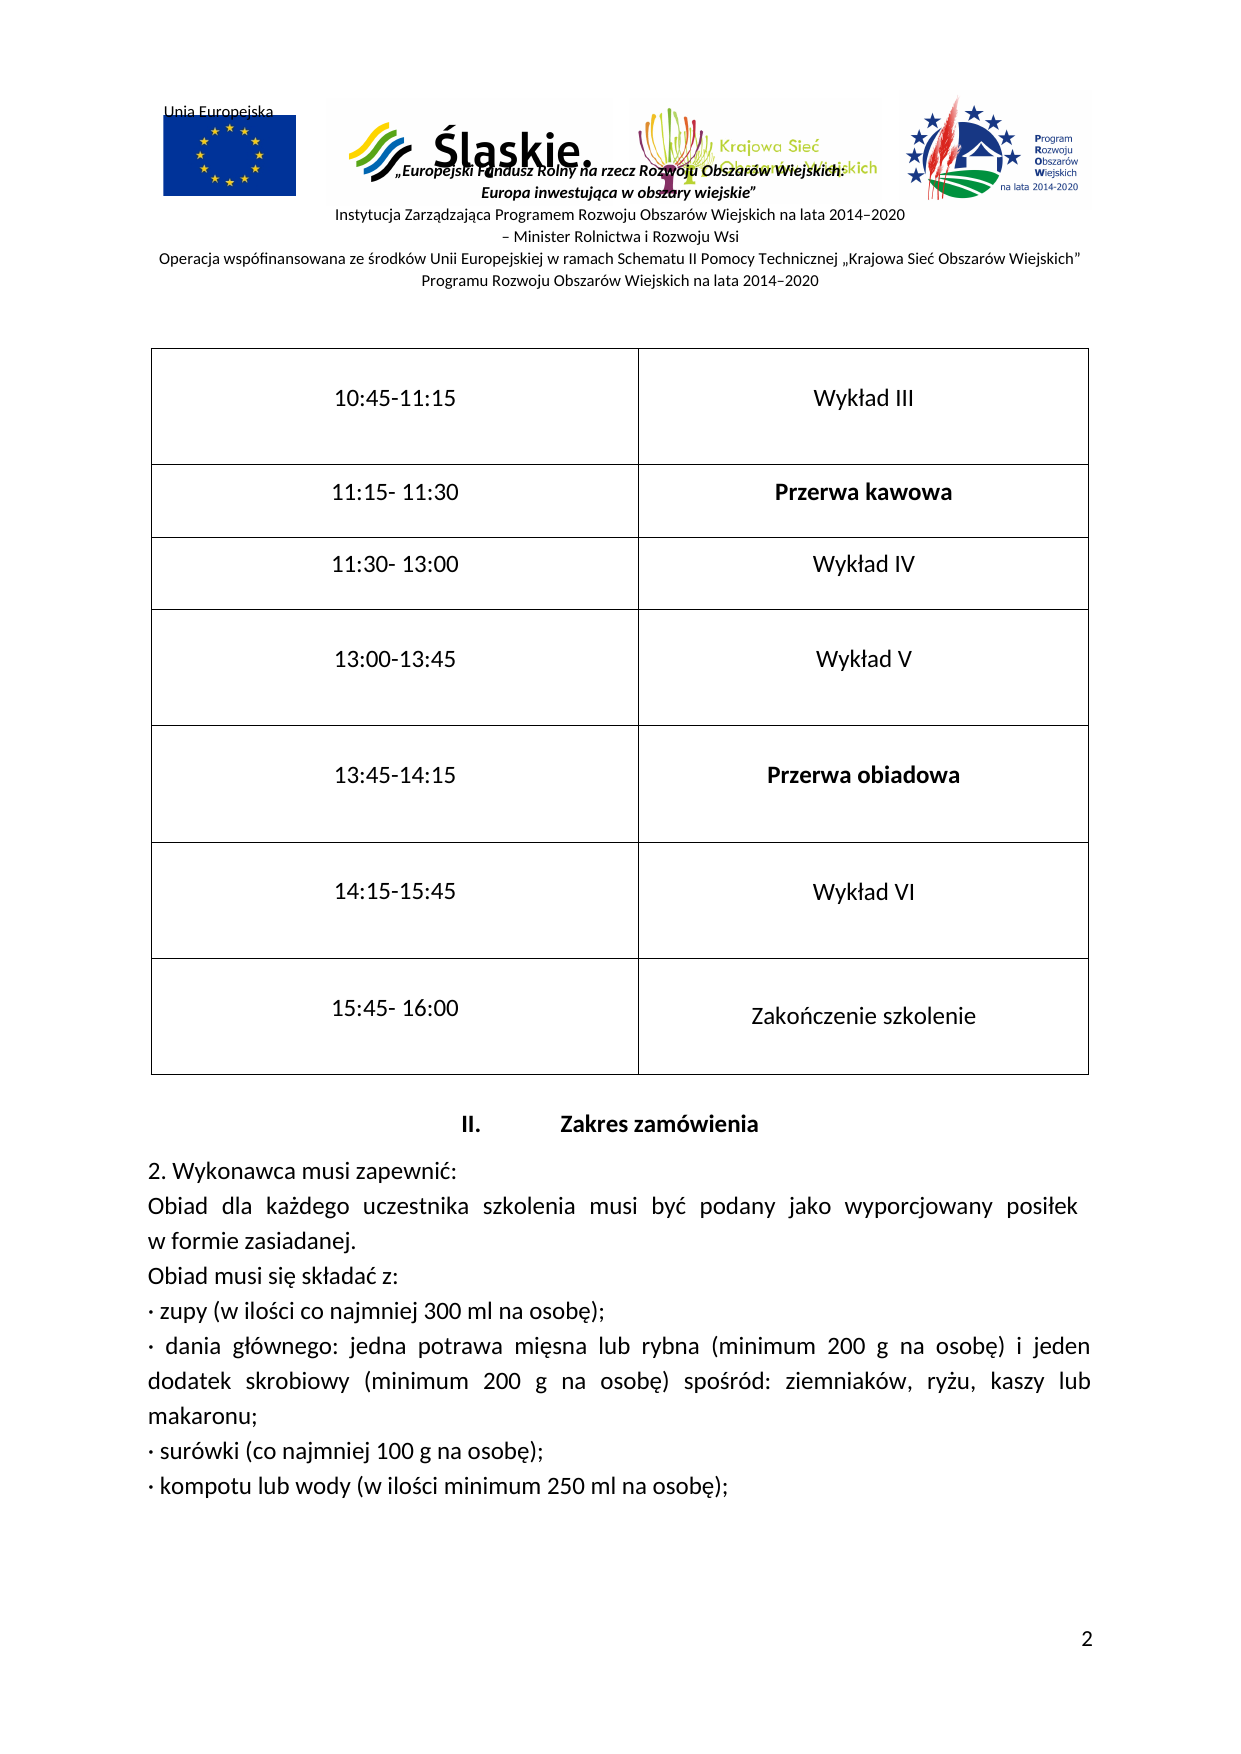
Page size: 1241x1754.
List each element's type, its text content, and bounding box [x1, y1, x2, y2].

table_cell Zakończenie szkolenie [639, 959, 1088, 1074]
picture [628, 98, 883, 204]
table_cell 13:00-13:45 [152, 610, 638, 725]
text Obiad musi się składać z: [148, 1260, 1093, 1291]
table_cell Przerwa kawowa [639, 465, 1088, 537]
table_cell Wykład VI [639, 843, 1088, 958]
picture [325, 98, 614, 206]
table_cell 11:30- 13:00 [152, 538, 638, 609]
text · surówki (co najmniej 100 g na osobę); [148, 1435, 1093, 1466]
table_cell Wykład V [639, 610, 1088, 725]
text 2. Wykonawca musi zapewnić: [148, 1155, 1093, 1186]
text · zupy (w ilości co najmniej 300 ml na osobę); [148, 1295, 1093, 1326]
text Obiad dla każdego uczestnika szkolenia musi być podany jako wyporcjowany posiłek w formie zasiadanej. [148, 1190, 1093, 1256]
picture [898, 90, 1092, 210]
text · kompotu lub wody (w ilości minimum 250 ml na osobę); [148, 1470, 1093, 1501]
list Zakres zamówienia [148, 1108, 1093, 1139]
table_cell Przerwa obiadowa [639, 726, 1088, 842]
table_cell Wykład IV [639, 538, 1088, 609]
picture [163, 115, 296, 196]
table_cell 10:45-11:15 [152, 349, 638, 464]
text · dania głównego: jedna potrawa mięsna lub rybna (minimum 200 g na osobę) i jeden dodatek skrobiowy (minimum 200 g na osobę) spośród: ziemniaków, ryżu, kaszy lub makaronu; [148, 1330, 1093, 1431]
table_cell Wykład III [639, 349, 1088, 464]
table_cell 13:45-14:15 [152, 726, 638, 842]
table_cell 15:45- 16:00 [152, 959, 638, 1074]
table_cell 14:15-15:45 [152, 843, 638, 958]
table_cell 11:15- 11:30 [152, 465, 638, 537]
